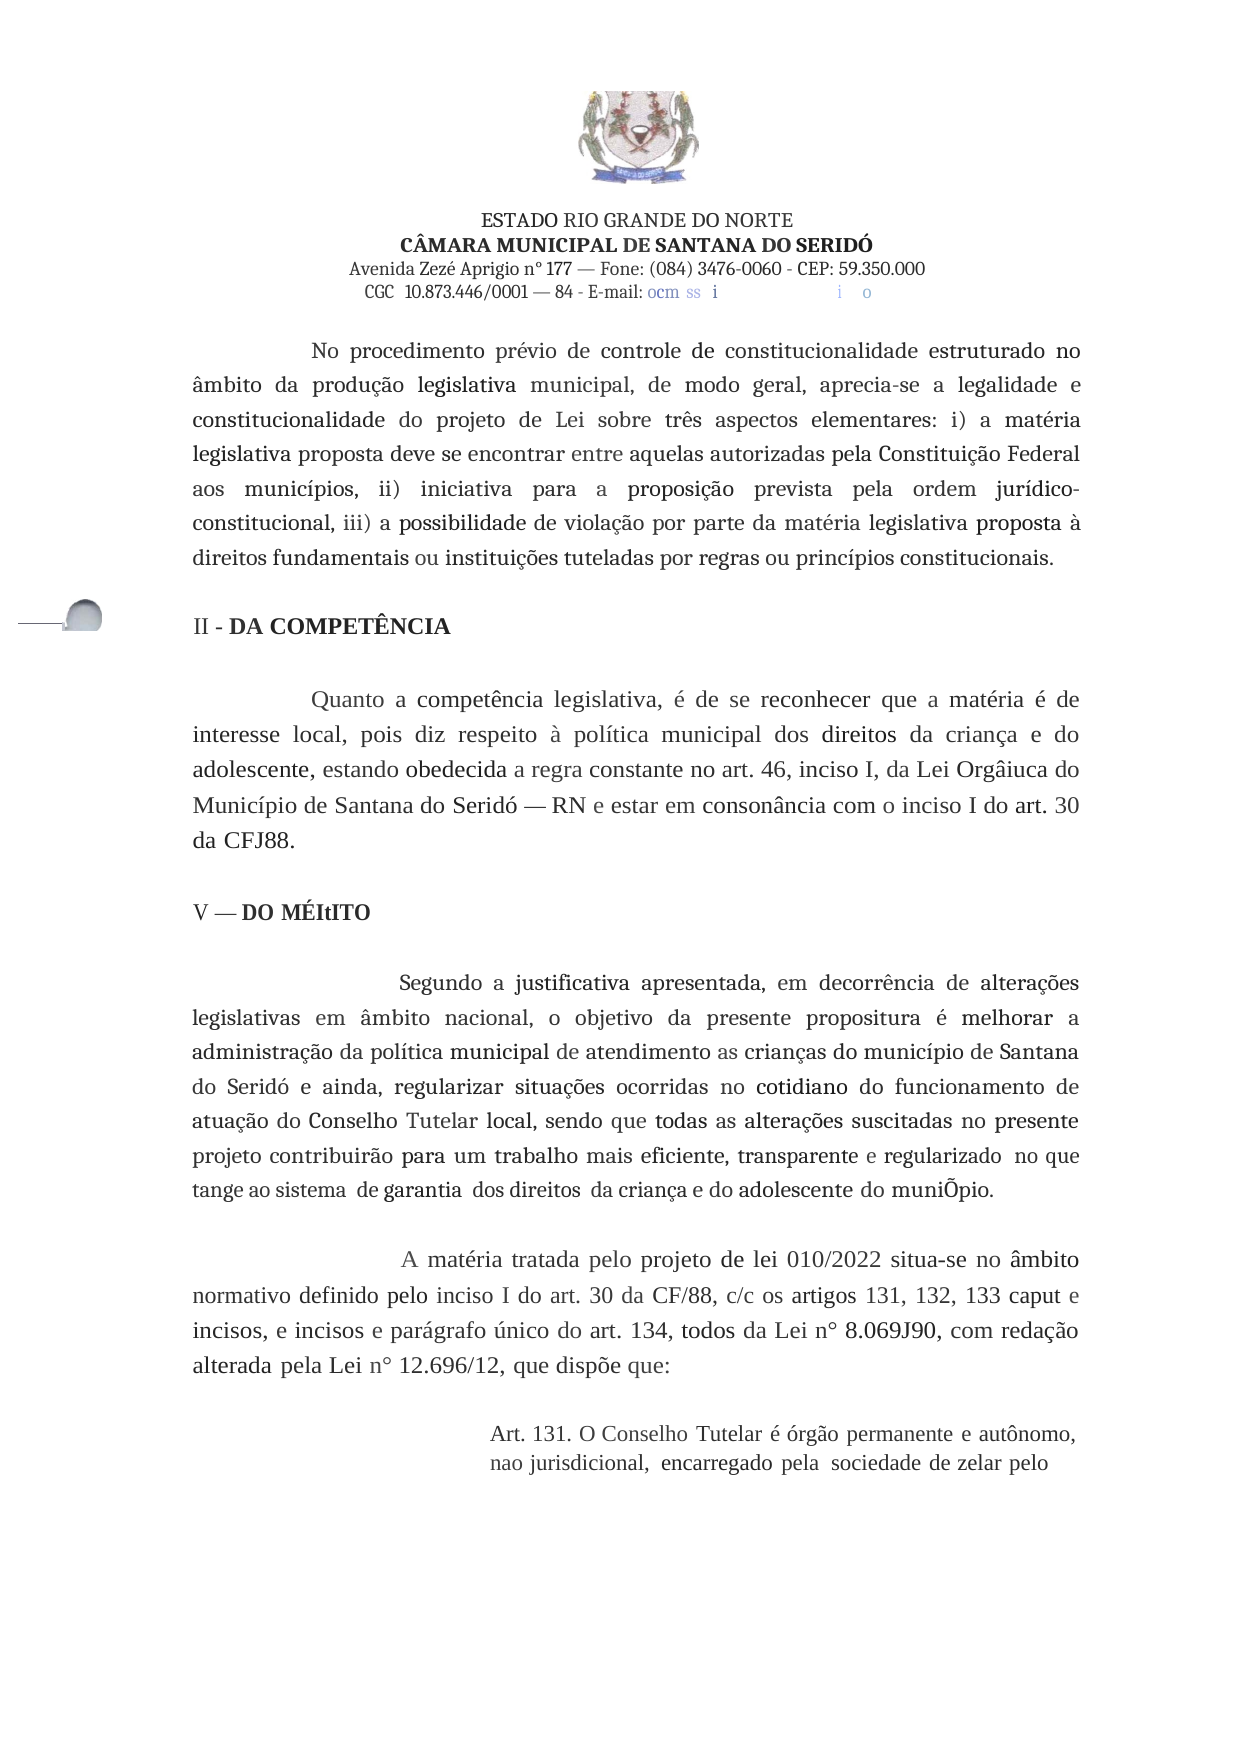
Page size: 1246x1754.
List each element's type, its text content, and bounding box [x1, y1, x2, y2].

text No procedimento prévio de controle de constitucionalidade estruturado no âmbito da produção legislativa municipal, de modo geral, aprecia-se a legalidade e constitucionalidade do projeto de Lei sobre três aspectos elementares: i) a matéria legislativa proposta deve se encontrar entre aquelas autorizadas pela Constituição Federal aos municípios, ii) iniciativa para a proposição prevista pela ordem jurídico- constitucional, iii) a possibilidade de violação por parte da matéria legislativa proposta à direitos fundamentais ou instituições tuteladas por regras ou princípios constitucionais. [192, 337, 1081, 571]
text V — DO MÉItITO [193, 897, 1092, 925]
text CGC 10.873.446/0001 — 84 - E-mail: ocm ss i i o [175, 281, 1061, 304]
text II - DA COMPETÊNCIA [193, 612, 1092, 640]
text Segundo a justificativa apresentada, em decorrência de alterações legislativas em âmbito nacional, o objetivo da presente propositura é melhorar a administração da política municipal de atendimento as crianças do município de Santana do Seridó e ainda, regularizar situações ocorridas no cotidiano do funcionamento de atuação do Conselho Tutelar local, sendo que todas as alterações suscitadas no presente projeto contribuirão para um trabalho mais eficiente, transparente e regularizado no que tange ao sistema de garantia dos direitos da criança e do adolescente do muniÕpio. [192, 970, 1079, 1203]
picture [578, 91, 699, 184]
text Avenida Zezé Aprigio n° 177 — Fone: (084) 3476-0060 - CEP: 59.350.000 [213, 257, 1061, 280]
picture [62, 599, 102, 631]
text Quanto a competência legislativa, é de se reconhecer que a matéria é de interesse local, pois diz respeito à política municipal dos direitos da criança e do adolescente, estando obedecida a regra constante no art. 46, inciso I, da Lei Orgâiuca do Município de Santana do Seridó — RN e estar em consonância com o inciso I do art. 30 da CFJ88. [192, 685, 1080, 854]
text ESTADO RIO GRANDE DO NORTE [213, 209, 1061, 233]
text Art. 131. O Conselho Tutelar é órgão permanente e autônomo, nao jurisdicional, encarregado pela sociedade de zelar pelo [489, 1421, 1092, 1475]
text A matéria tratada pelo projeto de lei 010/2022 situa-se no âmbito normativo definido pelo inciso I do art. 30 da CF/88, c/c os artigos 131, 132, 133 caput e incisos, e incisos e parágrafo único do art. 134, todos da Lei n° 8.069J90, com redação alterada pela Lei n° 12.696/12, que dispõe que: [192, 1245, 1080, 1379]
text CÂMARA MUNICIPAL DE SANTANA DO SERIDÓ [212, 233, 1061, 257]
